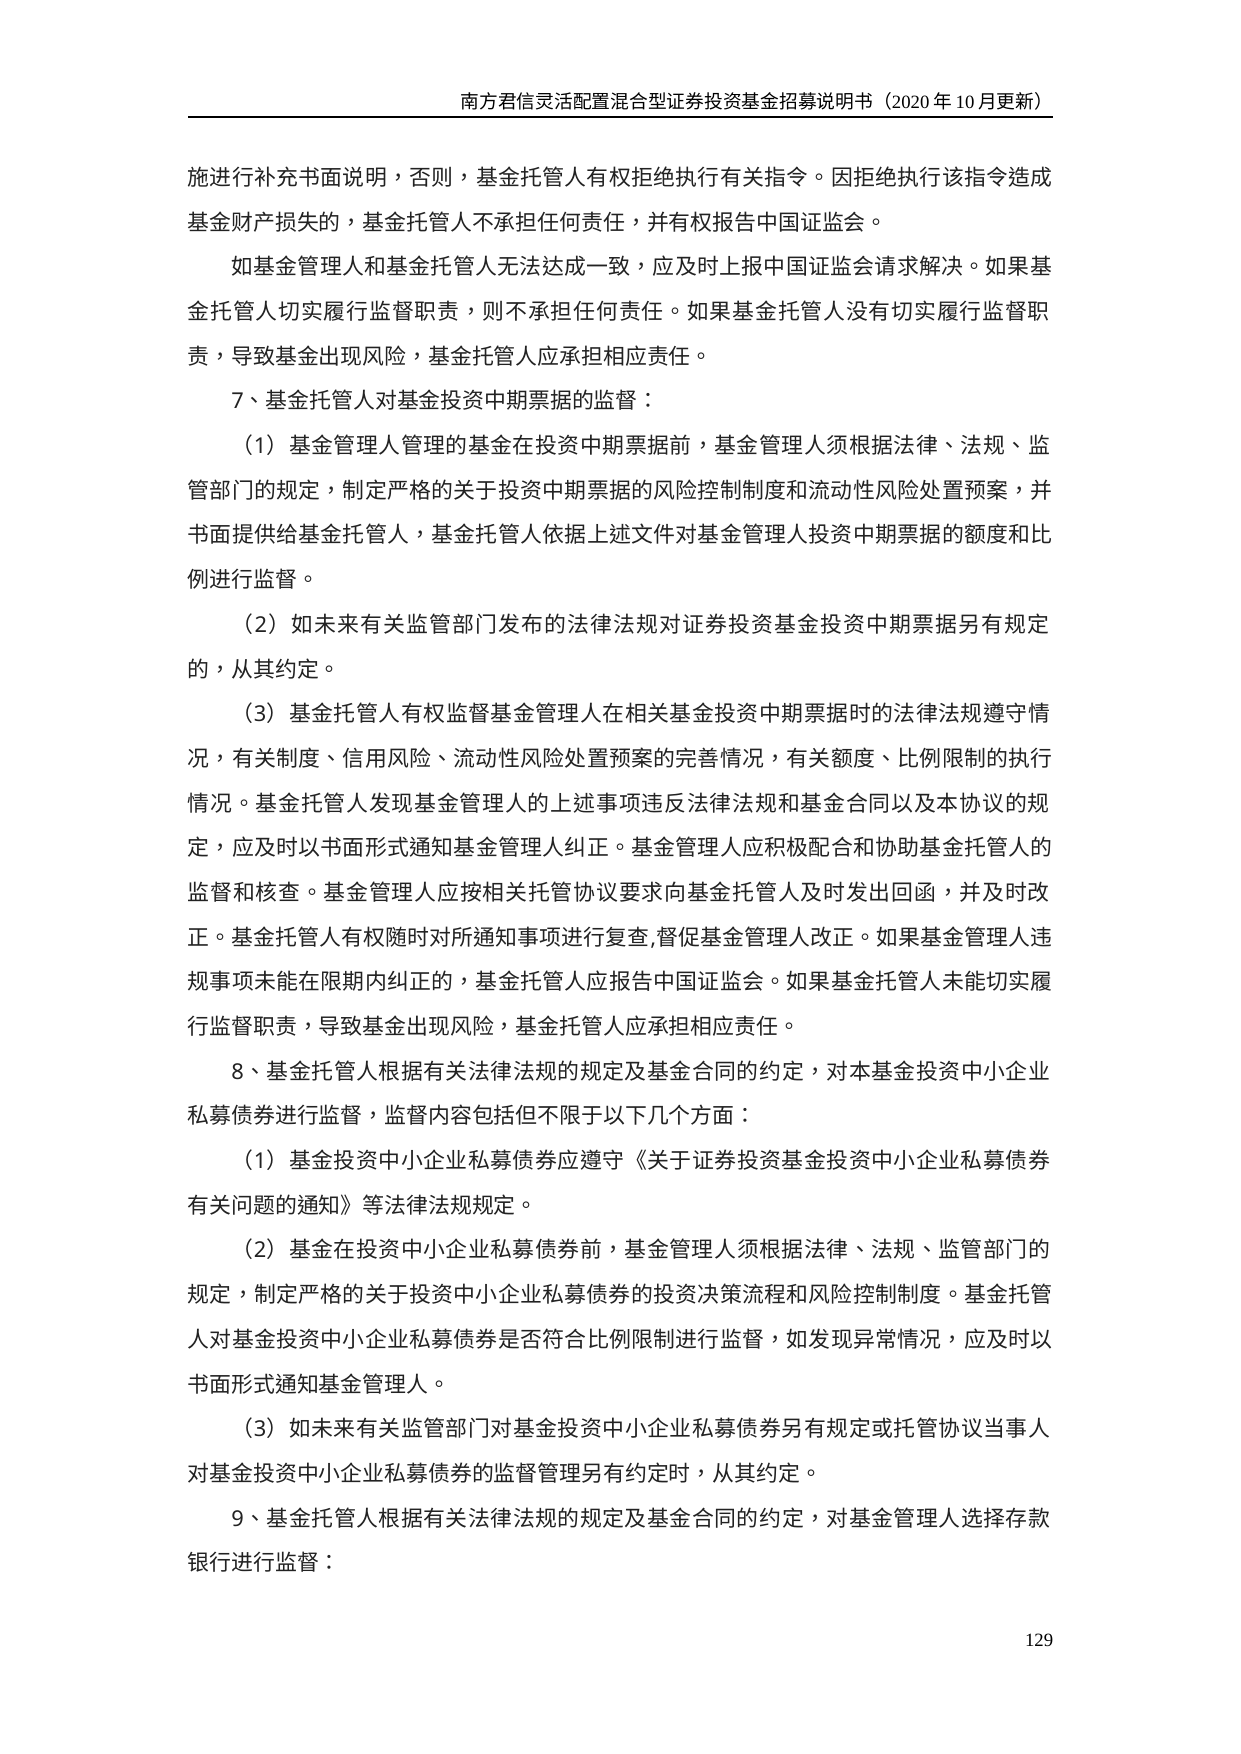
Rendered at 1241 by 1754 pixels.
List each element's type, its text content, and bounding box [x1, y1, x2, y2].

text （2）基金在投资中小企业私募债券前，基金管理人须根据法律、法规、监管部门的规定，制定严格的关于投资中小企业私募债券的投资决策流程和风险控制制度。基金托管人对基金投资中小企业私募债券是否符合比例限制进行监督，如发现异常情况，应及时以书面形式通知基金管理人。 [187, 1234, 1053, 1398]
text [187, 162, 1053, 236]
text （3）基金托管人有权监督基金管理人在相关基金投资中期票据时的法律法规遵守情况，有关制度、信用风险、流动性风险处置预案的完善情况，有关额度、比例限制的执行情况。基金托管人发现基金管理人的上述事项违反法律法规和基金合同以及本协议的规定，应及时以书面形式通知基金管理人纠正。基金管理人应积极配合和协助基金托管人的监督和核查。基金管理人应按相关托管协议要求向基金托管人及时发出回函，并及时改正。基金托管人有权随时对所通知事项进行复查,督促基金管理人改正。如果基金管理人违规事项未能在限期内纠正的，基金托管人应报告中国证监会。如果基金托管人未能切实履行监督职责，导致基金出现风险，基金托管人应承担相应责任。 [187, 698, 1053, 1041]
text 9、基金托管人根据有关法律法规的规定及基金合同的约定，对基金管理人选择存款银行进行监督： [187, 1503, 1053, 1577]
text （1）基金管理人管理的基金在投资中期票据前，基金管理人须根据法律、法规、监管部门的规定，制定严格的关于投资中期票据的风险控制制度和流动性风险处置预案，并书面提供给基金托管人，基金托管人依据上述文件对基金管理人投资中期票据的额度和比例进行监督。 [187, 430, 1053, 594]
text （1）基金投资中小企业私募债券应遵守《关于证券投资基金投资中小企业私募债券有关问题的通知》等法律法规规定。 [187, 1145, 1053, 1219]
text 如基金管理人和基金托管人无法达成一致，应及时上报中国证监会请求解决。如果基金托管人切实履行监督职责，则不承担任何责任。如果基金托管人没有切实履行监督职责，导致基金出现风险，基金托管人应承担相应责任。 [187, 251, 1053, 371]
text （2）如未来有关监管部门发布的法律法规对证券投资基金投资中期票据另有规定的，从其约定。 [187, 609, 1053, 683]
text 7、基金托管人对基金投资中期票据的监督： [187, 385, 1053, 415]
text （3）如未来有关监管部门对基金投资中小企业私募债券另有规定或托管协议当事人对基金投资中小企业私募债券的监督管理另有约定时，从其约定。 [187, 1413, 1053, 1488]
text 8、基金托管人根据有关法律法规的规定及基金合同的约定，对本基金投资中小企业私募债券进行监督，监督内容包括但不限于以下几个方面： [187, 1056, 1053, 1130]
